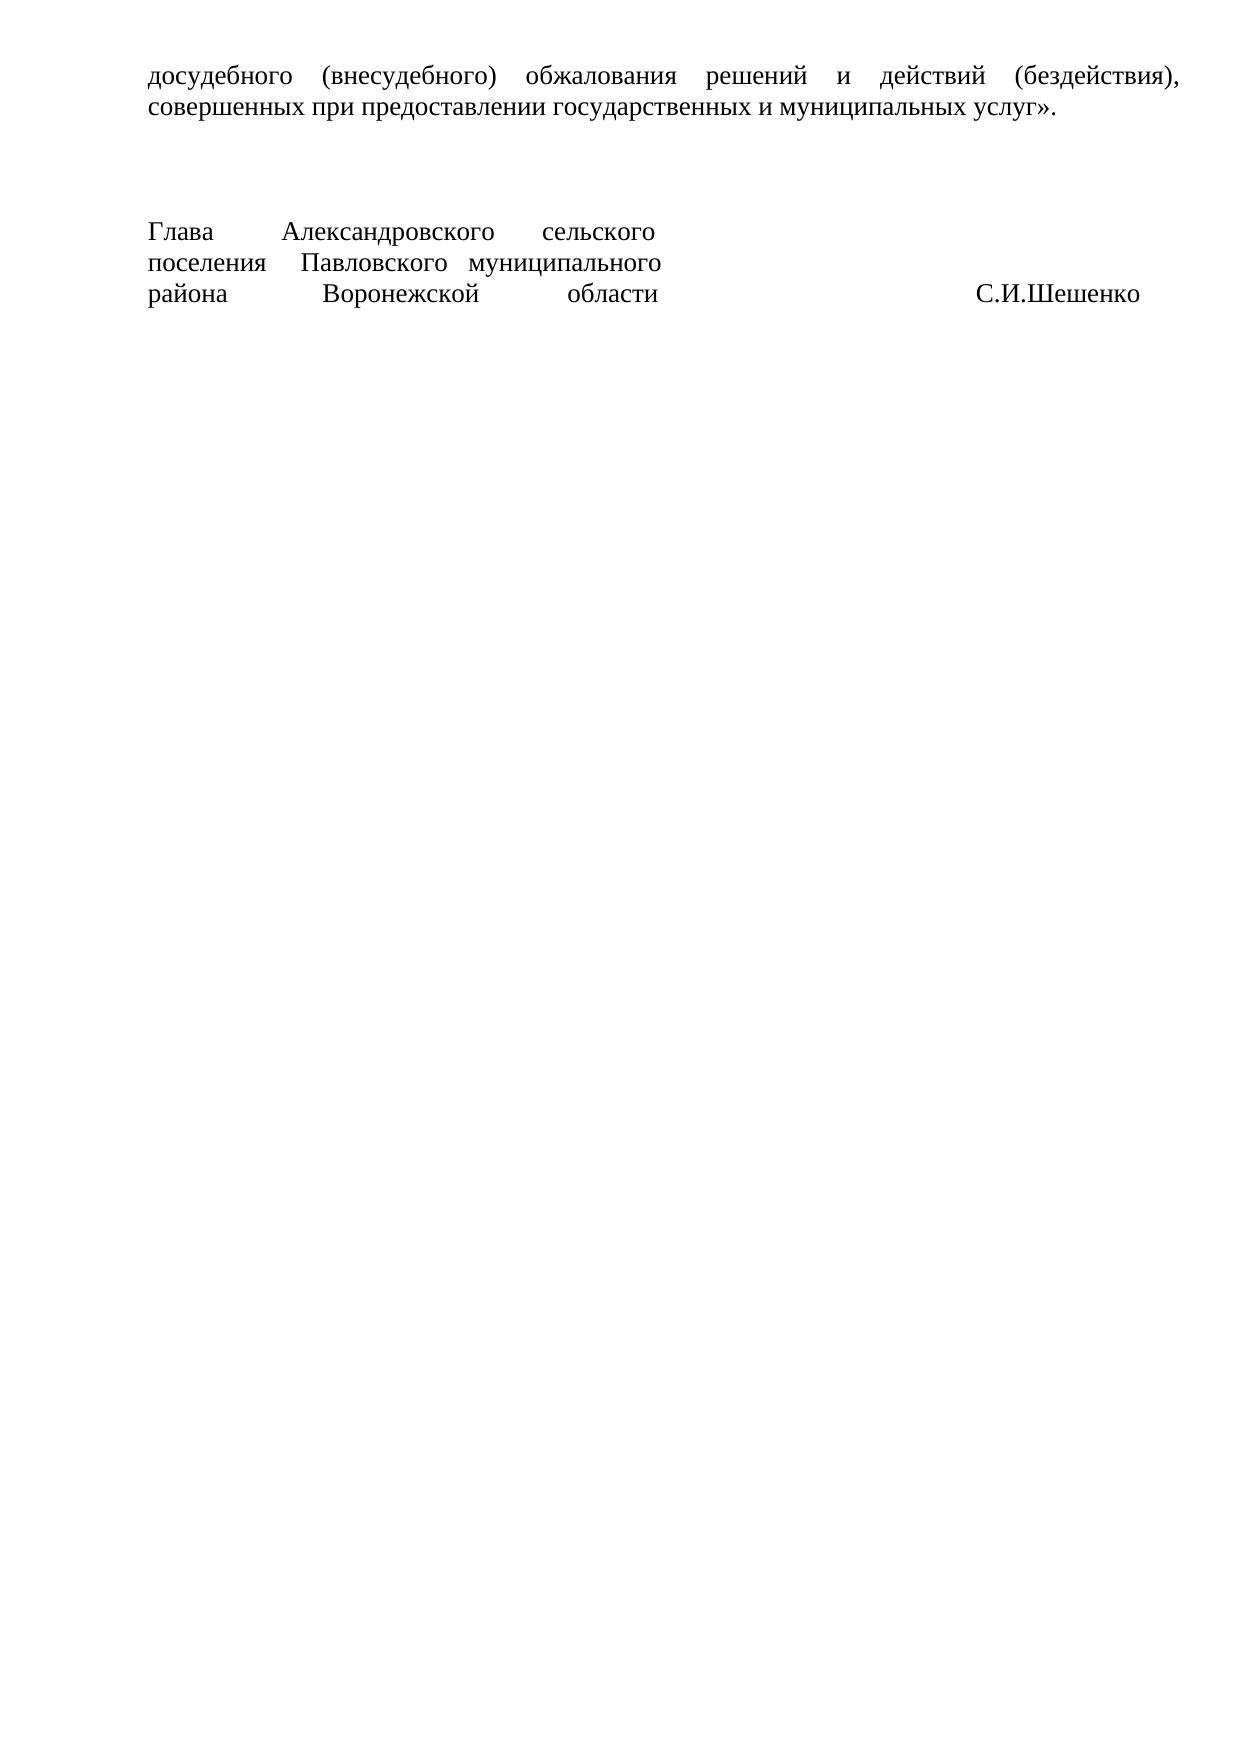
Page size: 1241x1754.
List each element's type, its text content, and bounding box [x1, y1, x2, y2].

text поселения Павловского муниципального [148, 246, 1181, 277]
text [148, 59, 1181, 121]
text района Воронежской области С.И.Шешенко [148, 277, 1181, 308]
text Глава Александровского сельского [148, 215, 1181, 246]
